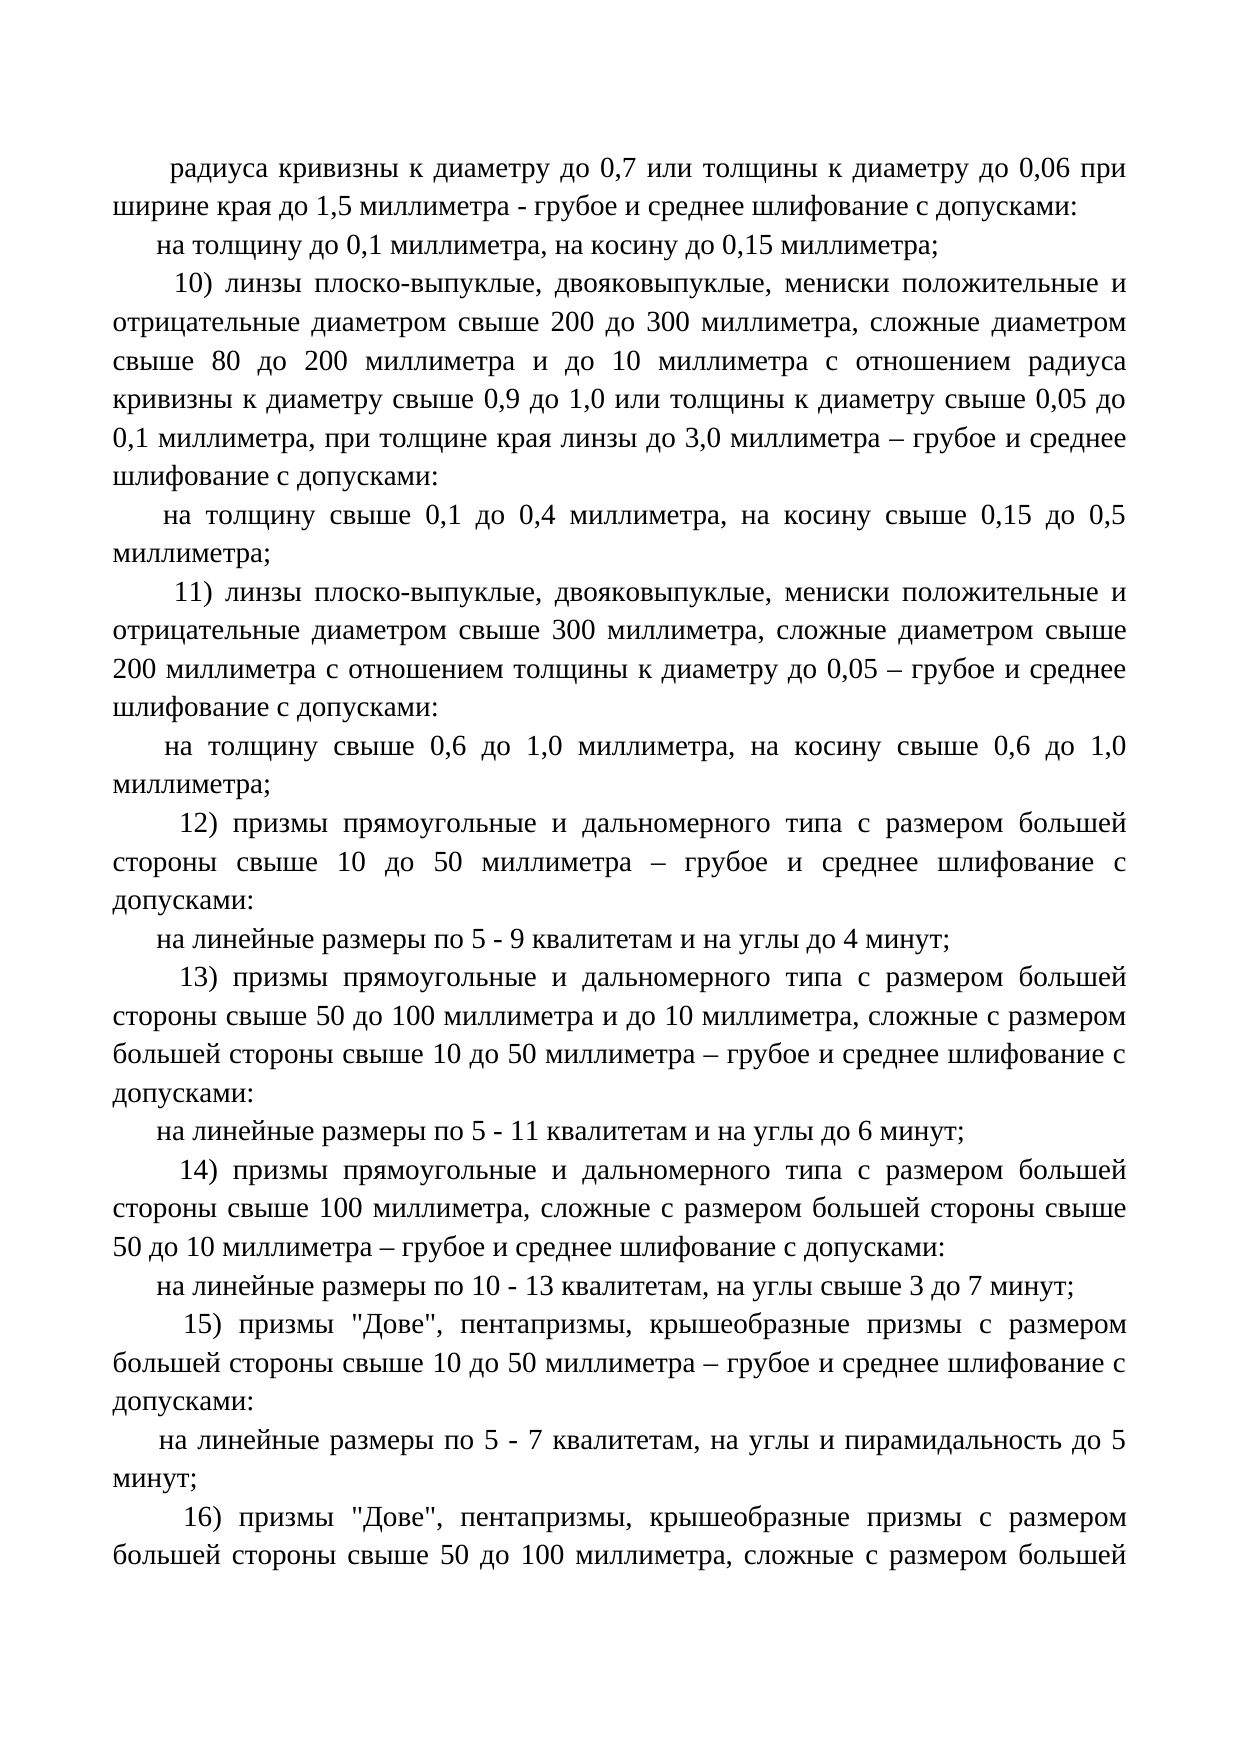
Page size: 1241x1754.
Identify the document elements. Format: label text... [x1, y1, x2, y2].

text 14) призмы прямоугольные и дальномерного типа с размером большей стороны свыше 100 миллиметра, сложные с размером большей стороны свыше 50 до 10 миллиметра – грубое и среднее шлифование с допусками: [112, 1152, 1128, 1263]
text на линейные размеры по 10 - 13 квалитетам, на углы свыше 3 до 7 минут; [112, 1268, 1128, 1301]
text 10) линзы плоско-выпуклые, двояковыпуклые, мениски положительные и отрицательные диаметром свыше 200 до 300 миллиметра, сложные диаметром свыше 80 до 200 миллиметра и до 10 миллиметра с отношением радиуса кривизны к диаметру свыше 0,9 до 1,0 или толщины к диаметру свыше 0,05 до 0,1 миллиметра, при толщине края линзы до 3,0 миллиметра – грубое и среднее шлифование с допусками: [112, 266, 1128, 492]
text на толщину свыше 0,6 до 1,0 миллиметра, на косину свыше 0,6 до 1,0 миллиметра; [112, 728, 1128, 800]
text на толщину свыше 0,1 до 0,4 миллиметра, на косину свыше 0,15 до 0,5 миллиметра; [112, 497, 1128, 569]
text на толщину до 0,1 миллиметра, на косину до 0,15 миллиметра; [112, 227, 1128, 261]
text 13) призмы прямоугольные и дальномерного типа с размером большей стороны свыше 50 до 100 миллиметра и до 10 миллиметра, сложные с размером большей стороны свыше 10 до 50 миллиметра – грубое и среднее шлифование с допусками: [112, 959, 1128, 1108]
text 12) призмы прямоугольные и дальномерного типа с размером большей стороны свыше 10 до 50 миллиметра – грубое и среднее шлифование с допусками: [112, 805, 1128, 916]
text на линейные размеры по 5 - 7 квалитетам, на углы и пирамидальность до 5 минут; [112, 1422, 1128, 1494]
text радиуса кривизны к диаметру до 0,7 или толщины к диаметру до 0,06 при ширине края до 1,5 миллиметра - грубое и среднее шлифование с допусками: [112, 150, 1128, 222]
text 15) призмы "Дове", пентапризмы, крышеобразные призмы с размером большей стороны свыше 10 до 50 миллиметра – грубое и среднее шлифование с допусками: [112, 1306, 1128, 1417]
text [112, 1499, 1128, 1571]
text 11) линзы плоско-выпуклые, двояковыпуклые, мениски положительные и отрицательные диаметром свыше 300 миллиметра, сложные диаметром свыше 200 миллиметра с отношением толщины к диаметру до 0,05 – грубое и среднее шлифование с допусками: [112, 574, 1128, 723]
text на линейные размеры по 5 - 9 квалитетам и на углы до 4 минут; [112, 921, 1128, 954]
text на линейные размеры по 5 - 11 квалитетам и на углы до 6 минут; [112, 1113, 1128, 1147]
